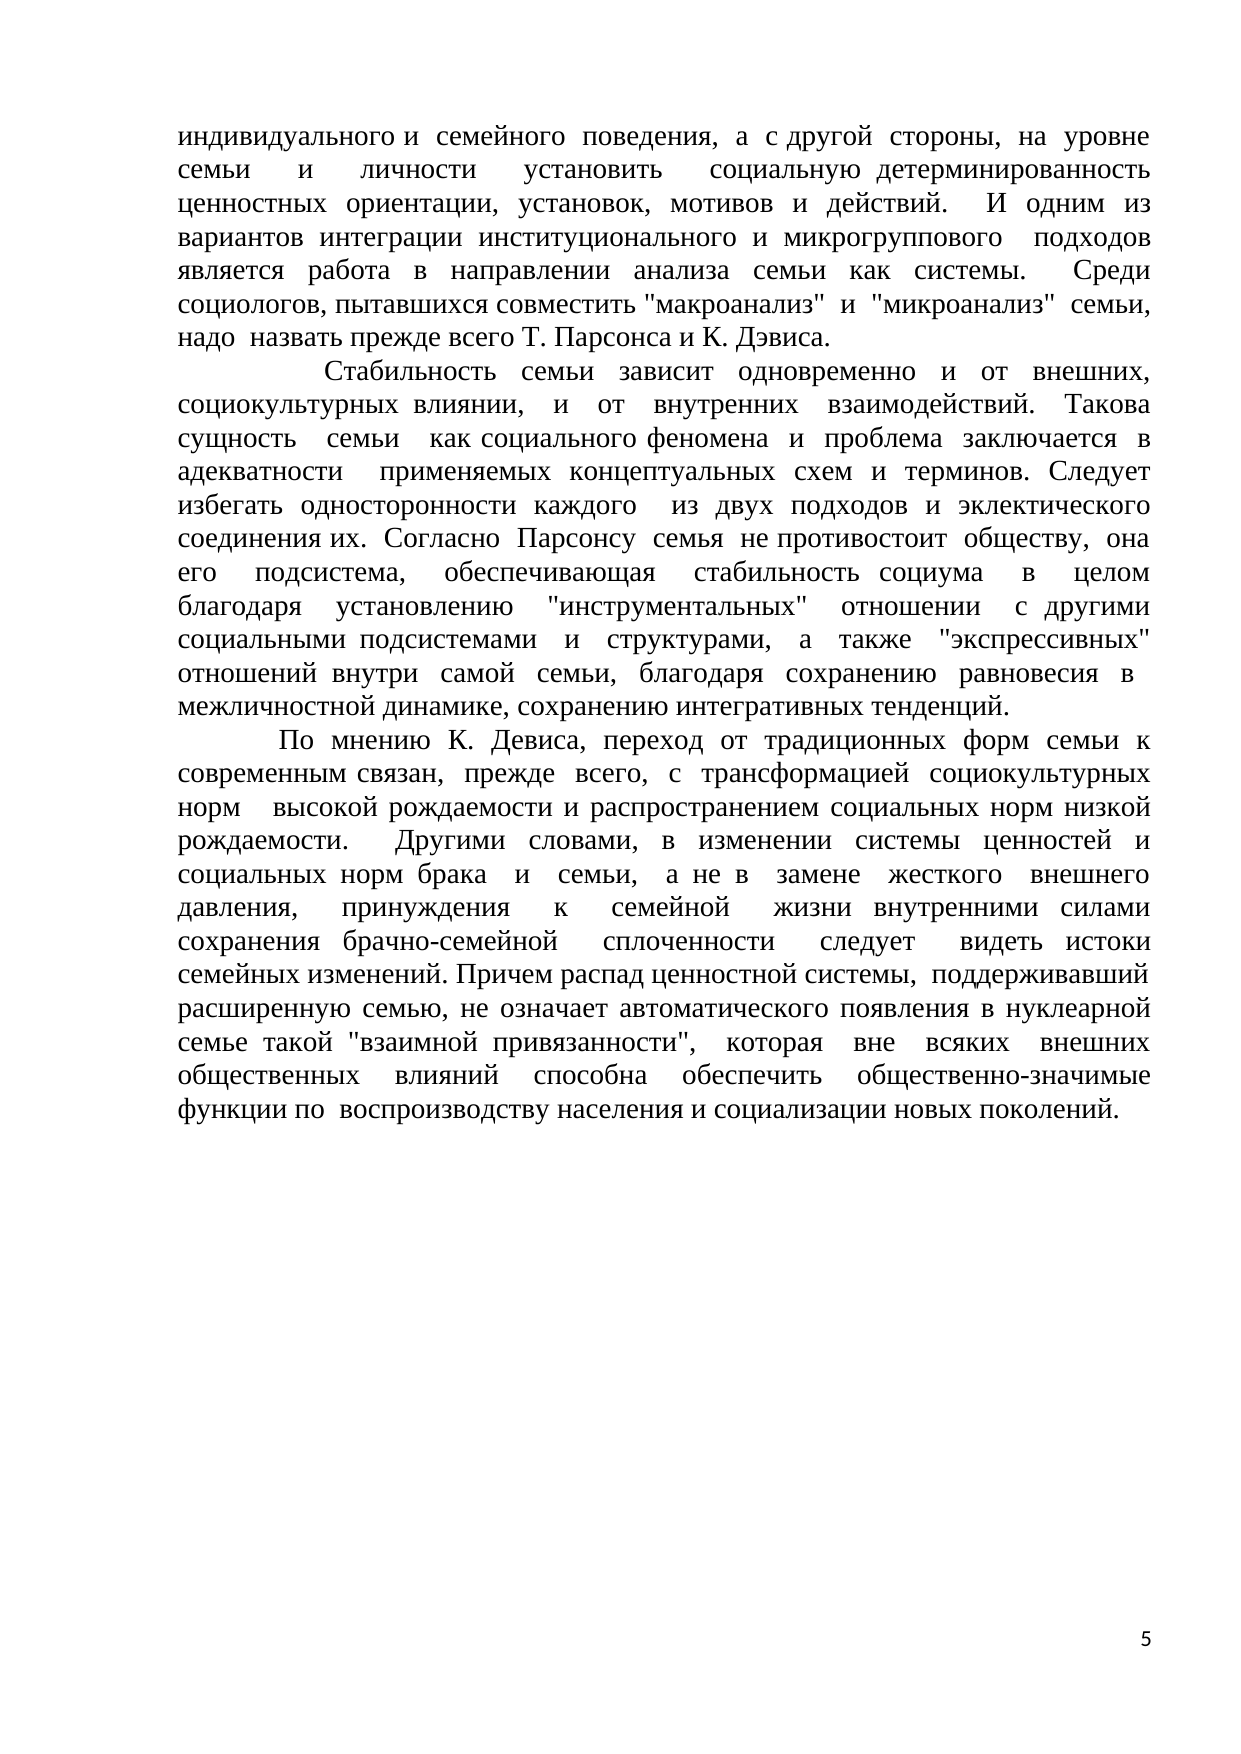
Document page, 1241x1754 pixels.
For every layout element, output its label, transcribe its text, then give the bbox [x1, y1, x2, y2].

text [177, 118, 1152, 353]
text Стабильность семьи зависит одновременно и от внешних, социокультурных влиянии, и от внутренних взаимодействий. Такова сущность семьи как социального феномена и проблема заключается в адекватности применяемых концептуальных схем и терминов. Следует избегать односторонности каждого из двух подходов и эклектического соединения их. Согласно Парсонсу семья не противостоит обществу, она его подсистема, обеспечивающая стабильность социума в целом благодаря установлению "инструментальных" отношении с другими социальными подсистемами и структурами, а также "экспрессивных" отношений внутри самой семьи, благодаря сохранению равновесия в [177, 353, 1152, 688]
text межличностной динамике, сохранению интегративных тенденций. [177, 688, 1152, 722]
text По мнению К. Девиса, переход от традиционных форм семьи к современным связан, прежде всего, с трансформацией социокультурных норм высокой рождаемости и распространением социальных норм низкой рождаемости. Другими словами, в изменении системы ценностей и социальных норм брака и семьи, а не в замене жесткого внешнего давления, принуждения к семейной жизни внутренними силами сохранения брачно-семейной сплоченности следует видеть истоки семейных изменений. Причем распад ценностной системы, поддерживавший [177, 722, 1152, 990]
text расширенную семью, не означает автоматического появления в нуклеарной семье такой "взаимной привязанности", которая вне всяких внешних общественных влияний способна обеспечить общественно-значимые функции по воспроизводству населения и социализации новых поколений. [177, 990, 1152, 1124]
